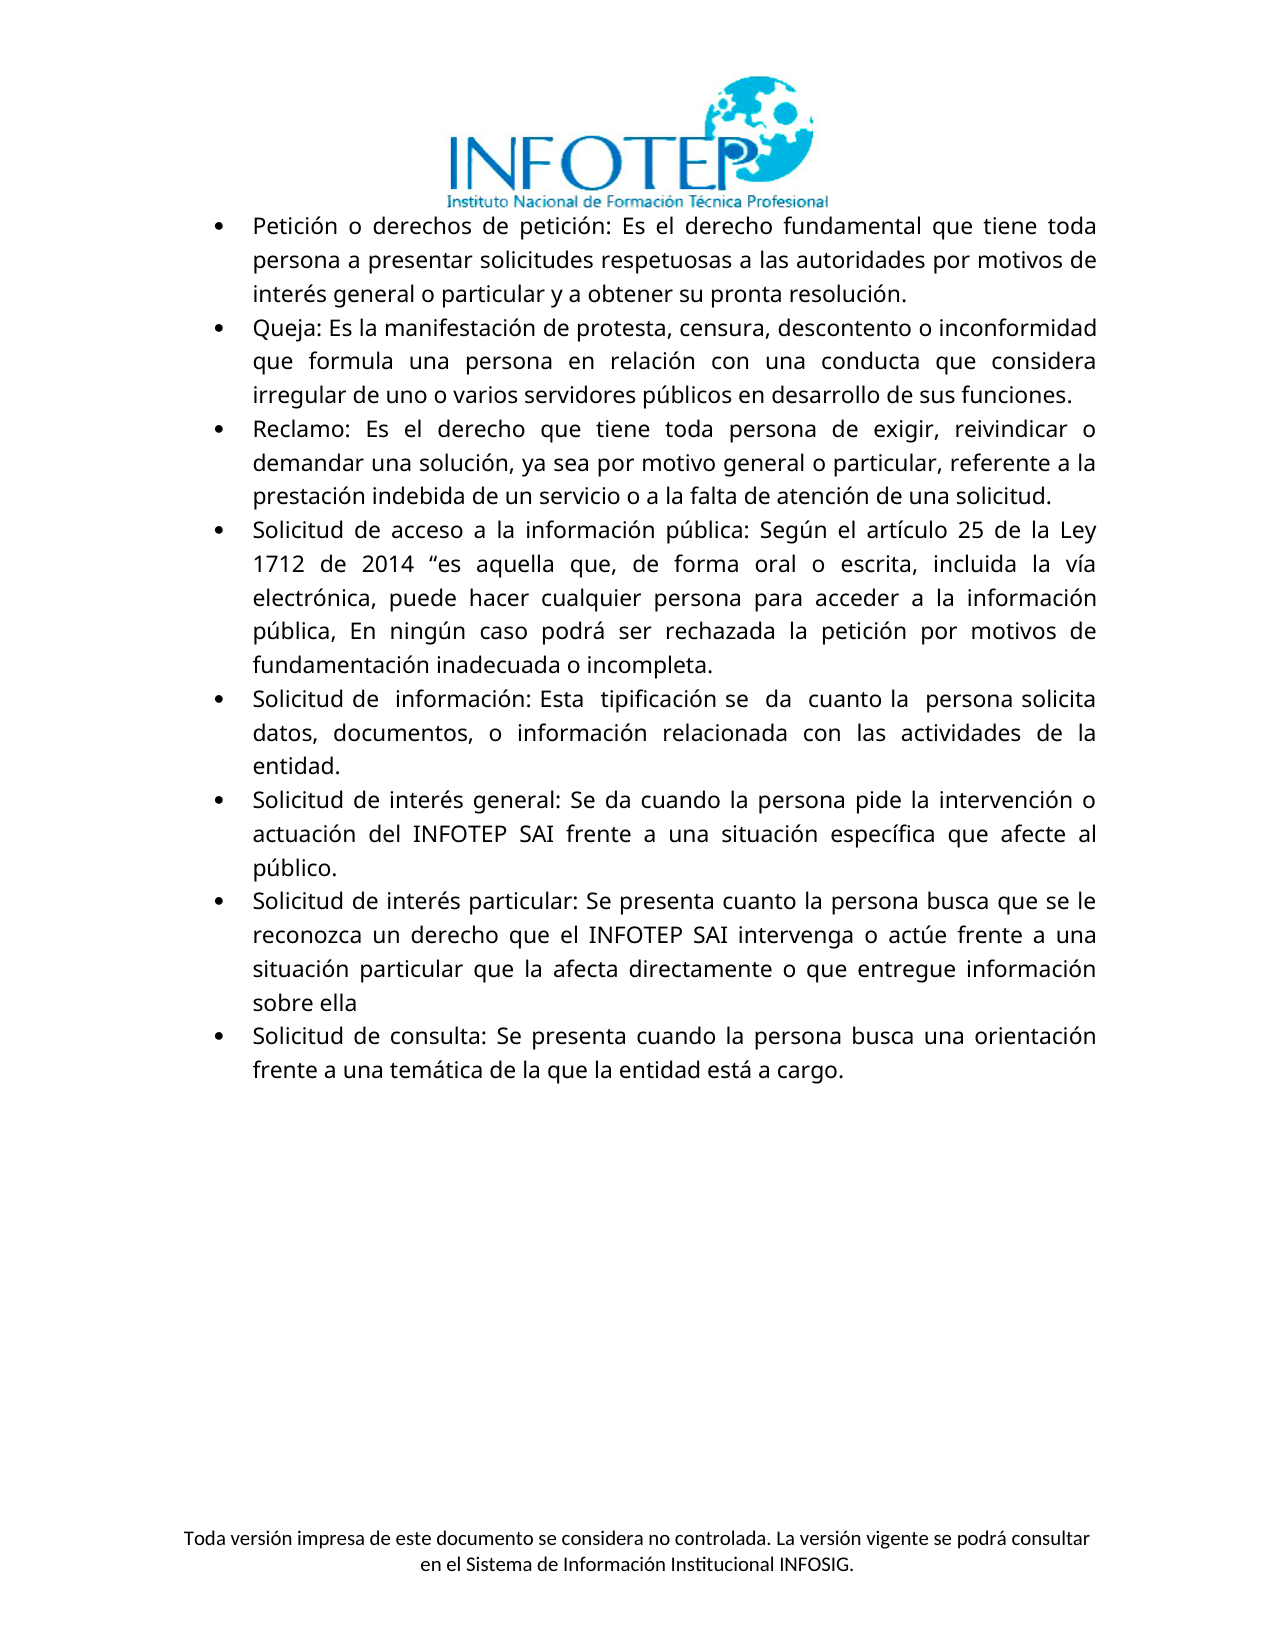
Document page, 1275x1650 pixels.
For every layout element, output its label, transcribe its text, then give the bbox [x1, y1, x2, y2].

list Solicitud de interés particular: Se presenta cuanto la persona busca que se le reconozca un derecho que el INFOTEP SAI intervenga o actúe frente a una situación particular que la afecta directamente o que entregue información sobre ella [215, 885, 1098, 1018]
list Queja: Es la manifestación de protesta, censura, descontento o inconformidad que formula una persona en relación con una conducta que considera irregular de uno o varios servidores públicos en desarrollo de sus funciones. [215, 312, 1098, 410]
list Solicitud de interés general: Se da cuando la persona pide la intervención o actuación del INFOTEP SAI frente a una situación específica que afecte al público. [215, 784, 1098, 883]
list Reclamo: Es el derecho que tiene toda persona de exigir, reivindicar o demandar una solución, ya sea por motivo general o particular, referente a la prestación indebida de un servicio o a la falta de atención de una solicitud. [215, 413, 1098, 512]
list Solicitud de consulta: Se presenta cuando la persona busca una orientación frente a una temática de la que la entidad está a cargo. [215, 1020, 1098, 1085]
list Petición o derechos de petición: Es el derecho fundamental que tiene toda persona a presentar solicitudes respetuosas a las autoridades por motivos de interés general o particular y a obtener su pronta resolución. [215, 210, 1098, 309]
list Solicitud de información: Esta tipificación se da cuanto la persona solicita datos, documentos, o información relacionada con las actividades de la entidad. [215, 683, 1098, 782]
picture [445, 73, 830, 210]
list Solicitud de acceso a la información pública: Según el artículo 25 de la Ley 1712 de 2014 “es aquella que, de forma oral o escrita, incluida la vía electrónica, puede hacer cualquier persona para acceder a la información pública, En ningún caso podrá ser rechazada la petición por motivos de fundamentación inadecuada o incompleta. [215, 514, 1098, 680]
